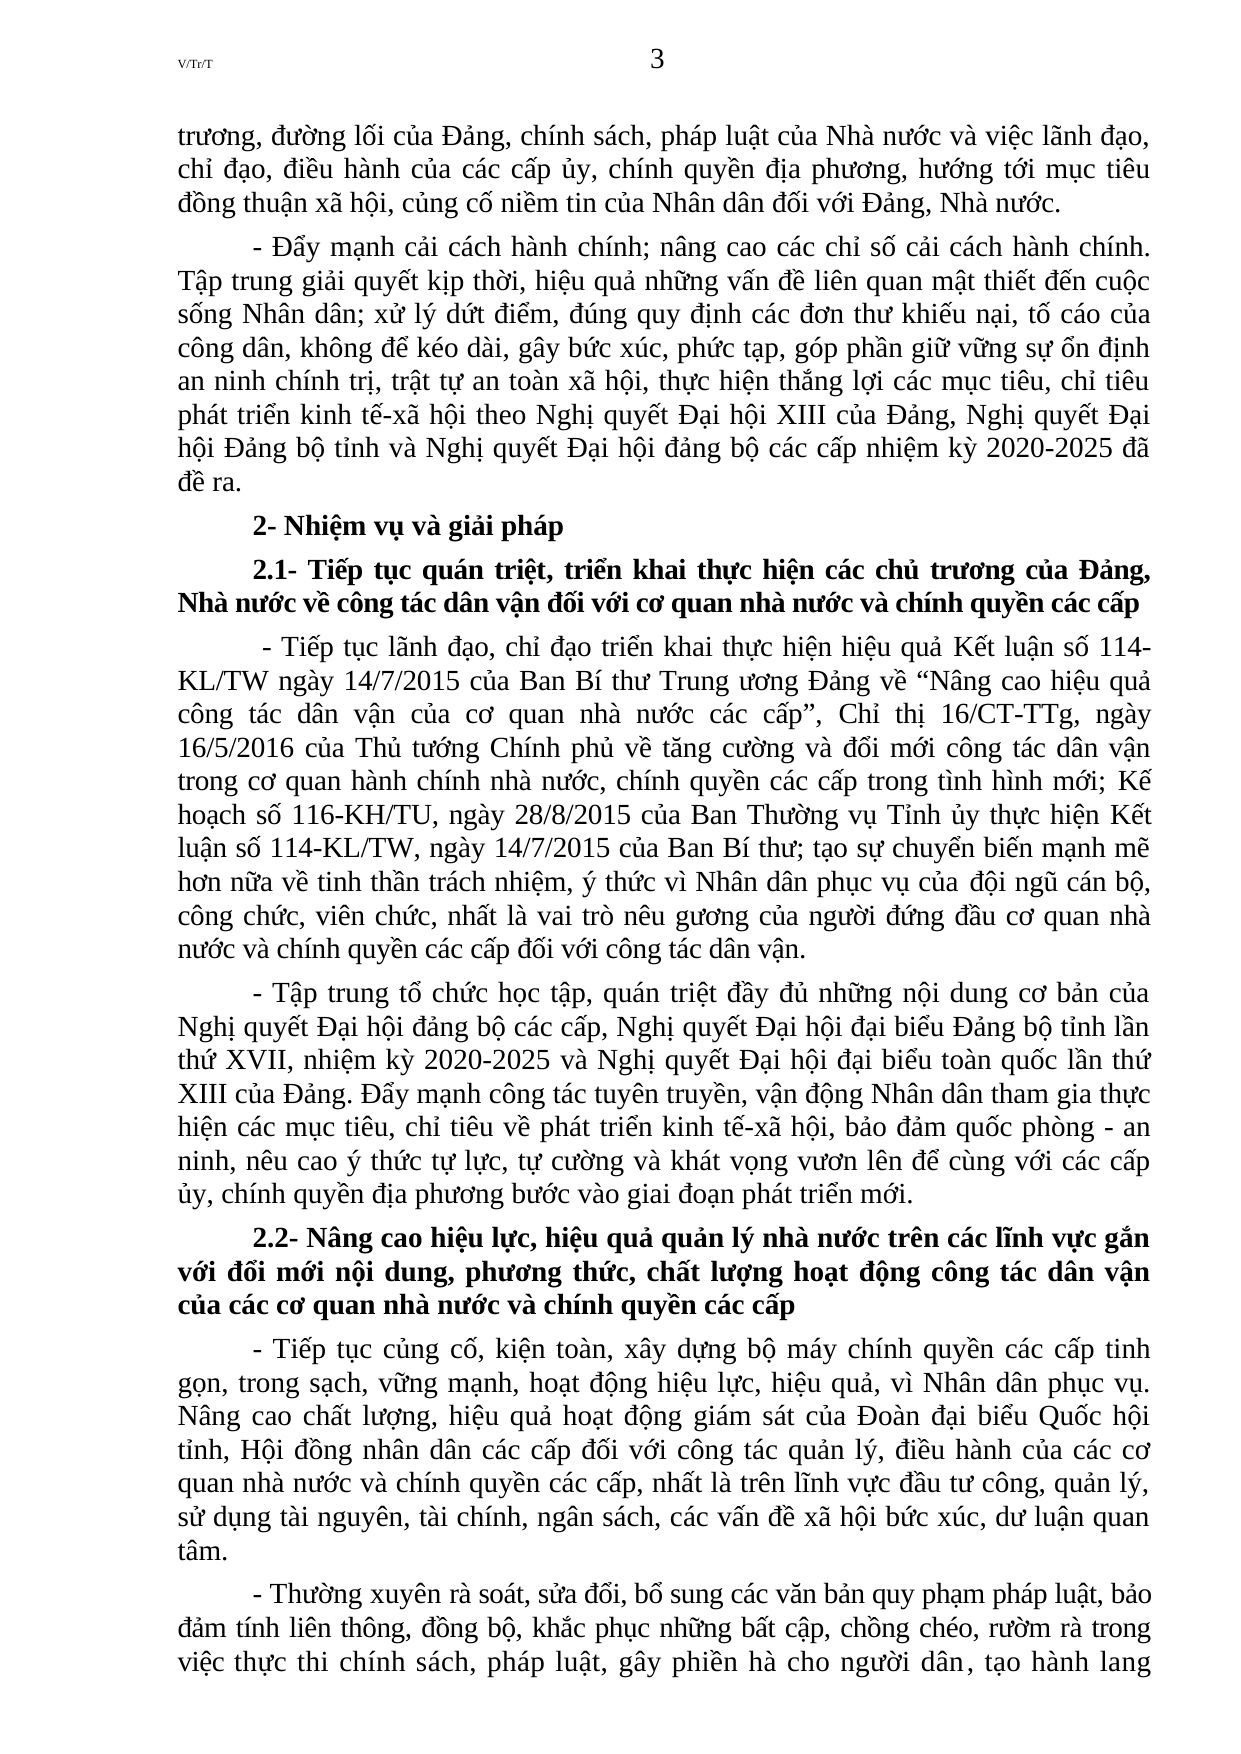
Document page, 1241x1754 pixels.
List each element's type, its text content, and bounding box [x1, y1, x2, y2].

text - Tập trung tổ chức học tập, quán triệt đầy đủ những nội dung cơ bản của Nghị quyết Đại hội đảng bộ các cấp, Nghị quyết Đại hội đại biểu Đảng bộ tỉnh lần thứ XVII, nhiệm kỳ 2020-2025 và Nghị quyết Đại hội đại biểu toàn quốc lần thứ XIII của Đảng. Đẩy mạnh công tác tuyên truyền, vận động Nhân dân tham gia thực hiện các mục tiêu, chỉ tiêu về phát triển kinh tế-xã hội, bảo đảm quốc phòng - an ninh, nêu cao ý thức tự lực, tự cường và khát vọng vươn lên để cùng với các cấp ủy, chính quyền địa phương bước vào giai đoạn phát triển mới. [177, 975, 1152, 1210]
text - Tiếp tục củng cố, kiện toàn, xây dựng bộ máy chính quyền các cấp tinh gọn, trong sạch, vững mạnh, hoạt động hiệu lực, hiệu quả, vì Nhân dân phục vụ. Nâng cao chất lượng, hiệu quả hoạt động giám sát của Đoàn đại biểu Quốc hội tỉnh, Hội đồng nhân dân các cấp đối với công tác quản lý, điều hành của các cơ quan nhà nước và chính quyền các cấp, nhất là trên lĩnh vực đầu tư công, quản lý, sử dụng tài nguyên, tài chính, ngân sách, các vấn đề xã hội bức xúc, dư luận quan tâm. [177, 1331, 1152, 1566]
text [177, 118, 1152, 219]
text 2- Nhiệm vụ và giải pháp [177, 508, 1152, 541]
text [177, 1577, 1152, 1677]
text - Tiếp tục lãnh đạo, chỉ đạo triển khai thực hiện hiệu quả Kết luận số 114-KL/TW ngày 14/7/2015 của Ban Bí thư Trung ương Đảng về “Nâng cao hiệu quả công tác dân vận của cơ quan nhà nước các cấp”, Chỉ thị 16/CT-TTg, ngày 16/5/2016 của Thủ tướng Chính phủ về tăng cường và đổi mới công tác dân vận trong cơ quan hành chính nhà nước, chính quyền các cấp trong tình hình mới; Kế hoạch số 116-KH/TU, ngày 28/8/2015 của Ban Thường vụ Tỉnh ủy thực hiện Kết luận số 114-KL/TW, ngày 14/7/2015 của Ban Bí thư; tạo sự chuyển biến mạnh mẽ hơn nữa về tinh thần trách nhiệm, ý thức vì Nhân dân phục vụ của đội ngũ cán bộ, công chức, viên chức, nhất là vai trò nêu gương của người đứng đầu cơ quan nhà nước và chính quyền các cấp đối với công tác dân vận. [177, 629, 1152, 965]
text - Đẩy mạnh cải cách hành chính; nâng cao các chỉ số cải cách hành chính. Tập trung giải quyết kịp thời, hiệu quả những vấn đề liên quan mật thiết đến cuộc sống Nhân dân; xử lý dứt điểm, đúng quy định các đơn thư khiếu nại, tố cáo của công dân, không để kéo dài, gây bức xúc, phức tạp, góp phần giữ vững sự ổn định an ninh chính trị, trật tự an toàn xã hội, thực hiện thắng lợi các mục tiêu, chỉ tiêu phát triển kinh tế-xã hội theo Nghị quyết Đại hội XIII của Đảng, Nghị quyết Đại hội Đảng bộ tỉnh và Nghị quyết Đại hội đảng bộ các cấp nhiệm kỳ 2020-2025 đã đề ra. [177, 229, 1152, 497]
text 2.1- Tiếp tục quán triệt, triển khai thực hiện các chủ trương của Đảng, Nhà nước về công tác dân vận đối với cơ quan nhà nước và chính quyền các cấp [177, 552, 1152, 619]
text 2.2- Nâng cao hiệu lực, hiệu quả quản lý nhà nước trên các lĩnh vực gắn với đổi mới nội dung, phương thức, chất lượng hoạt động công tác dân vận của các cơ quan nhà nước và chính quyền các cấp [177, 1220, 1152, 1321]
